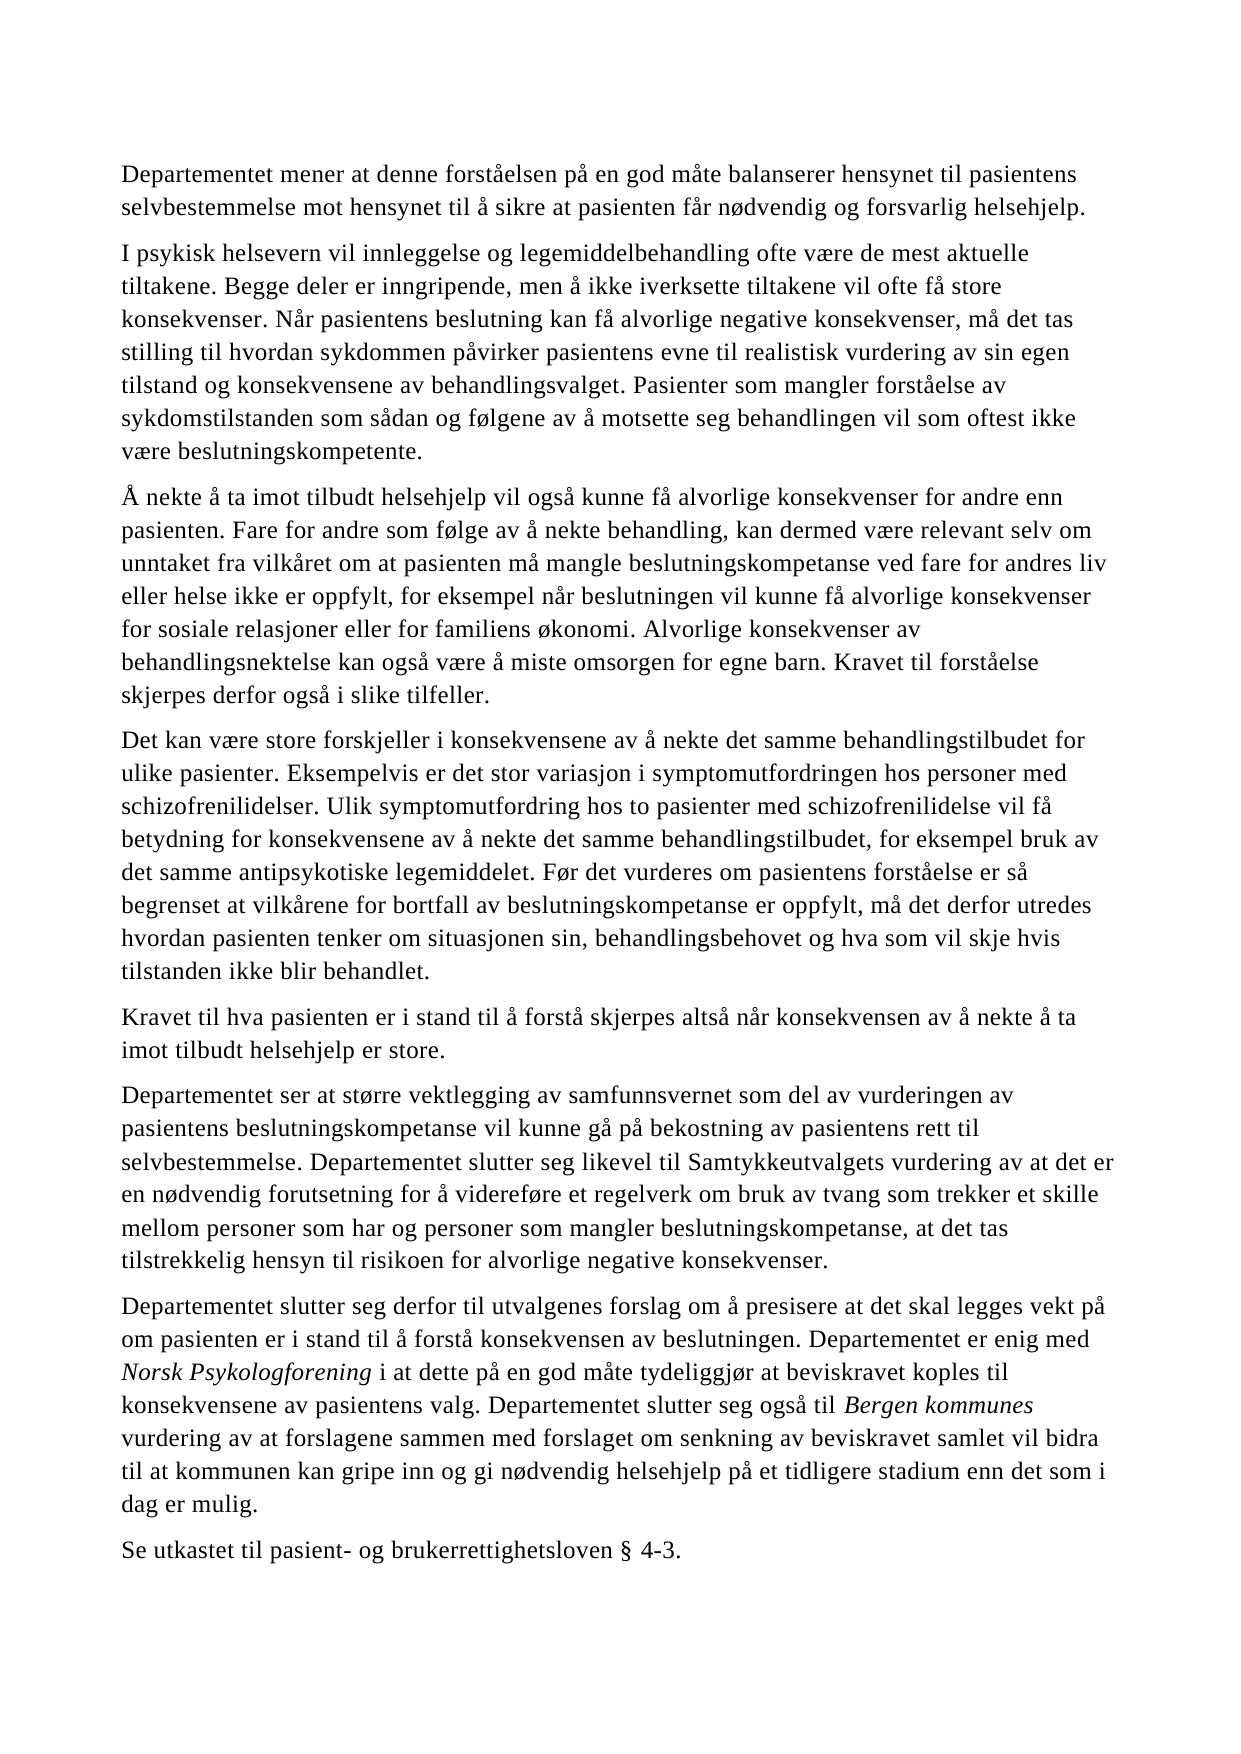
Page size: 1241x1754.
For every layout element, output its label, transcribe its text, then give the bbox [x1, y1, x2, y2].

text Det kan være store forskjeller i konsekvensene av å nekte det samme behandlingstilbudet for ulike pasienter. Eksempelvis er det stor variasjon i symptomutfordringen hos personer med schizofrenilidelser. Ulik symptomutfordring hos to pasienter med schizofrenilidelse vil få betydning for konsekvensene av å nekte det samme behandlingstilbudet, for eksempel bruk av det samme antipsykotiske legemiddelet. Før det vurderes om pasientens forståelse er så begrenset at vilkårene for bortfall av beslutningskompetanse er oppfylt, må det derfor utredes hvordan pasienten tenker om situasjonen sin, behandlingsbehovet og hva som vil skje hvis tilstanden ikke blir behandlet. [121, 725, 1119, 985]
text Se utkastet til pasient- og brukerrettighetsloven § 4-3. [121, 1535, 1119, 1563]
text Departementet slutter seg derfor til utvalgenes forslag om å presisere at det skal legges vekt på om pasienten er i stand til å forstå konsekvensen av beslutningen. Departementet er enig med Norsk Psykologforening i at dette på en god måte tydeliggjør at beviskravet koples til konsekvensene av pasientens valg. Departementet slutter seg også til Bergen kommunes vurdering av at forslagene sammen med forslaget om senkning av beviskravet samlet vil bidra til at kommunen kan gripe inn og gi nødvendig helsehjelp på et tidligere stadium enn det som i dag er mulig. [121, 1291, 1119, 1518]
text Departementet ser at større vektlegging av samfunnsvernet som del av vurderingen av pasientens beslutningskompetanse vil kunne gå på bekostning av pasientens rett til selvbestemmelse. Departementet slutter seg likevel til Samtykkeutvalgets vurdering av at det er en nødvendig forutsetning for å videreføre et regelverk om bruk av tvang som trekker et skille mellom personer som har og personer som mangler beslutningskompetanse, at det tas tilstrekkelig hensyn til risikoen for alvorlige negative konsekvenser. [121, 1081, 1119, 1274]
text Å nekte å ta imot tilbudt helsehjelp vil også kunne få alvorlige konsekvenser for andre enn pasienten. Fare for andre som følge av å nekte behandling, kan dermed være relevant selv om unntaket fra vilkåret om at pasienten må mangle beslutningskompetanse ved fare for andres liv eller helse ikke er oppfylt, for eksempel når beslutningen vil kunne få alvorlige konsekvenser for sosiale relasjoner eller for familiens økonomi. Alvorlige konsekvenser av behandlingsnektelse kan også være å miste omsorgen for egne barn. Kravet til forståelse skjerpes derfor også i slike tilfeller. [121, 482, 1119, 708]
text Kravet til hva pasienten er i stand til å forstå skjerpes altså når konsekvensen av å nekte å ta imot tilbudt helsehjelp er store. [121, 1002, 1119, 1064]
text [121, 159, 1119, 221]
text I psykisk helsevern vil innleggelse og legemiddelbehandling ofte være de mest aktuelle tiltakene. Begge deler er inngripende, men å ikke iverksette tiltakene vil ofte få store konsekvenser. Når pasientens beslutning kan få alvorlige negative konsekvenser, må det tas stilling til hvordan sykdommen påvirker pasientens evne til realistisk vurdering av sin egen tilstand og konsekvensene av behandlingsvalget. Pasienter som mangler forståelse av sykdomstilstanden som sådan og følgene av å motsette seg behandlingen vil som oftest ikke være beslutningskompetente. [121, 238, 1119, 465]
